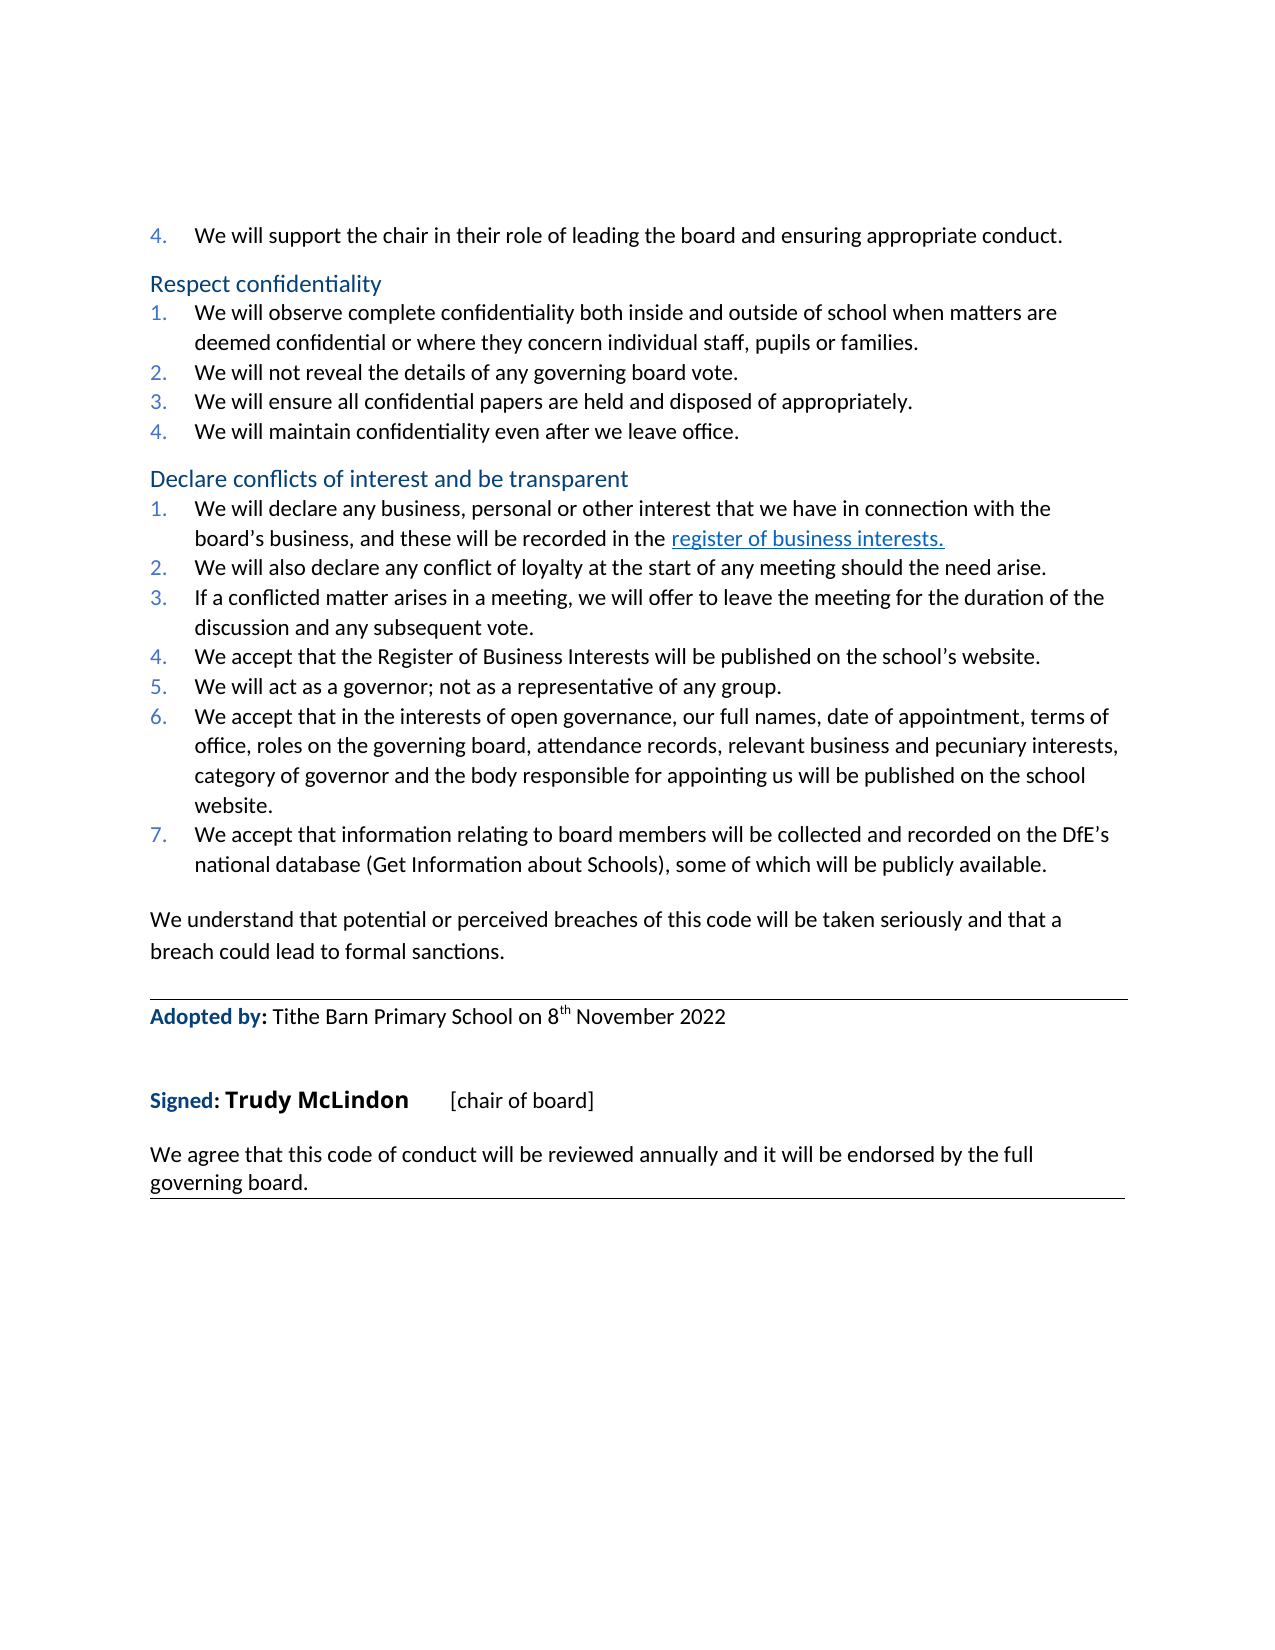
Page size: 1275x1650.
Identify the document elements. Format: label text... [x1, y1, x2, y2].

list We will also declare any conflict of loyalty at the start of any meeting should the need arise. [150, 553, 1125, 581]
list If a conflicted matter arises in a meeting, we will offer to leave the meeting for the duration of the discussion and any subsequent vote. [150, 583, 1125, 641]
list We will ensure all confidential papers are held and disposed of appropriately. [150, 387, 1125, 415]
text Signed: Trudy McLindon [chair of board] [150, 1084, 1125, 1115]
text We understand that potential or perceived breaches of this code will be taken seriously and that a breach could lead to formal sanctions. [150, 905, 1125, 966]
list We accept that in the interests of open governance, our full names, date of appointment, terms of office, roles on the governing board, attendance records, relevant business and pecuniary interests, category of governor and the body responsible for appointing us will be published on the school website. [150, 702, 1125, 819]
text We agree that this code of conduct will be reviewed annually and it will be endorsed by the full governing board. [150, 1140, 1125, 1198]
subtitle Declare conflicts of interest and be transparent [150, 463, 1125, 494]
list We will act as a governor; not as a representative of any group. [150, 672, 1125, 700]
list We will not reveal the details of any governing board vote. [150, 358, 1125, 386]
list We will maintain confidentiality even after we leave office. [150, 417, 1125, 445]
list We will support the chair in their role of leading the board and ensuring appropriate conduct. [150, 221, 1125, 249]
list We will observe complete confidentiality both inside and outside of school when matters are deemed confidential or where they concern individual staff, pupils or families. [150, 298, 1125, 356]
subtitle Respect confidentiality [150, 268, 1125, 298]
list We will declare any business, personal or other interest that we have in connection with the board’s business, and these will be recorded in the register of business interests. [150, 494, 1125, 552]
list We accept that information relating to board members will be collected and recorded on the DfE’s national database (Get Information about Schools), some of which will be publicly available. [150, 821, 1125, 878]
list We accept that the Register of Business Interests will be published on the school’s website. [150, 642, 1125, 670]
text Adopted by: Tithe Barn Primary School on 8th November 2022 [150, 1000, 1128, 1030]
